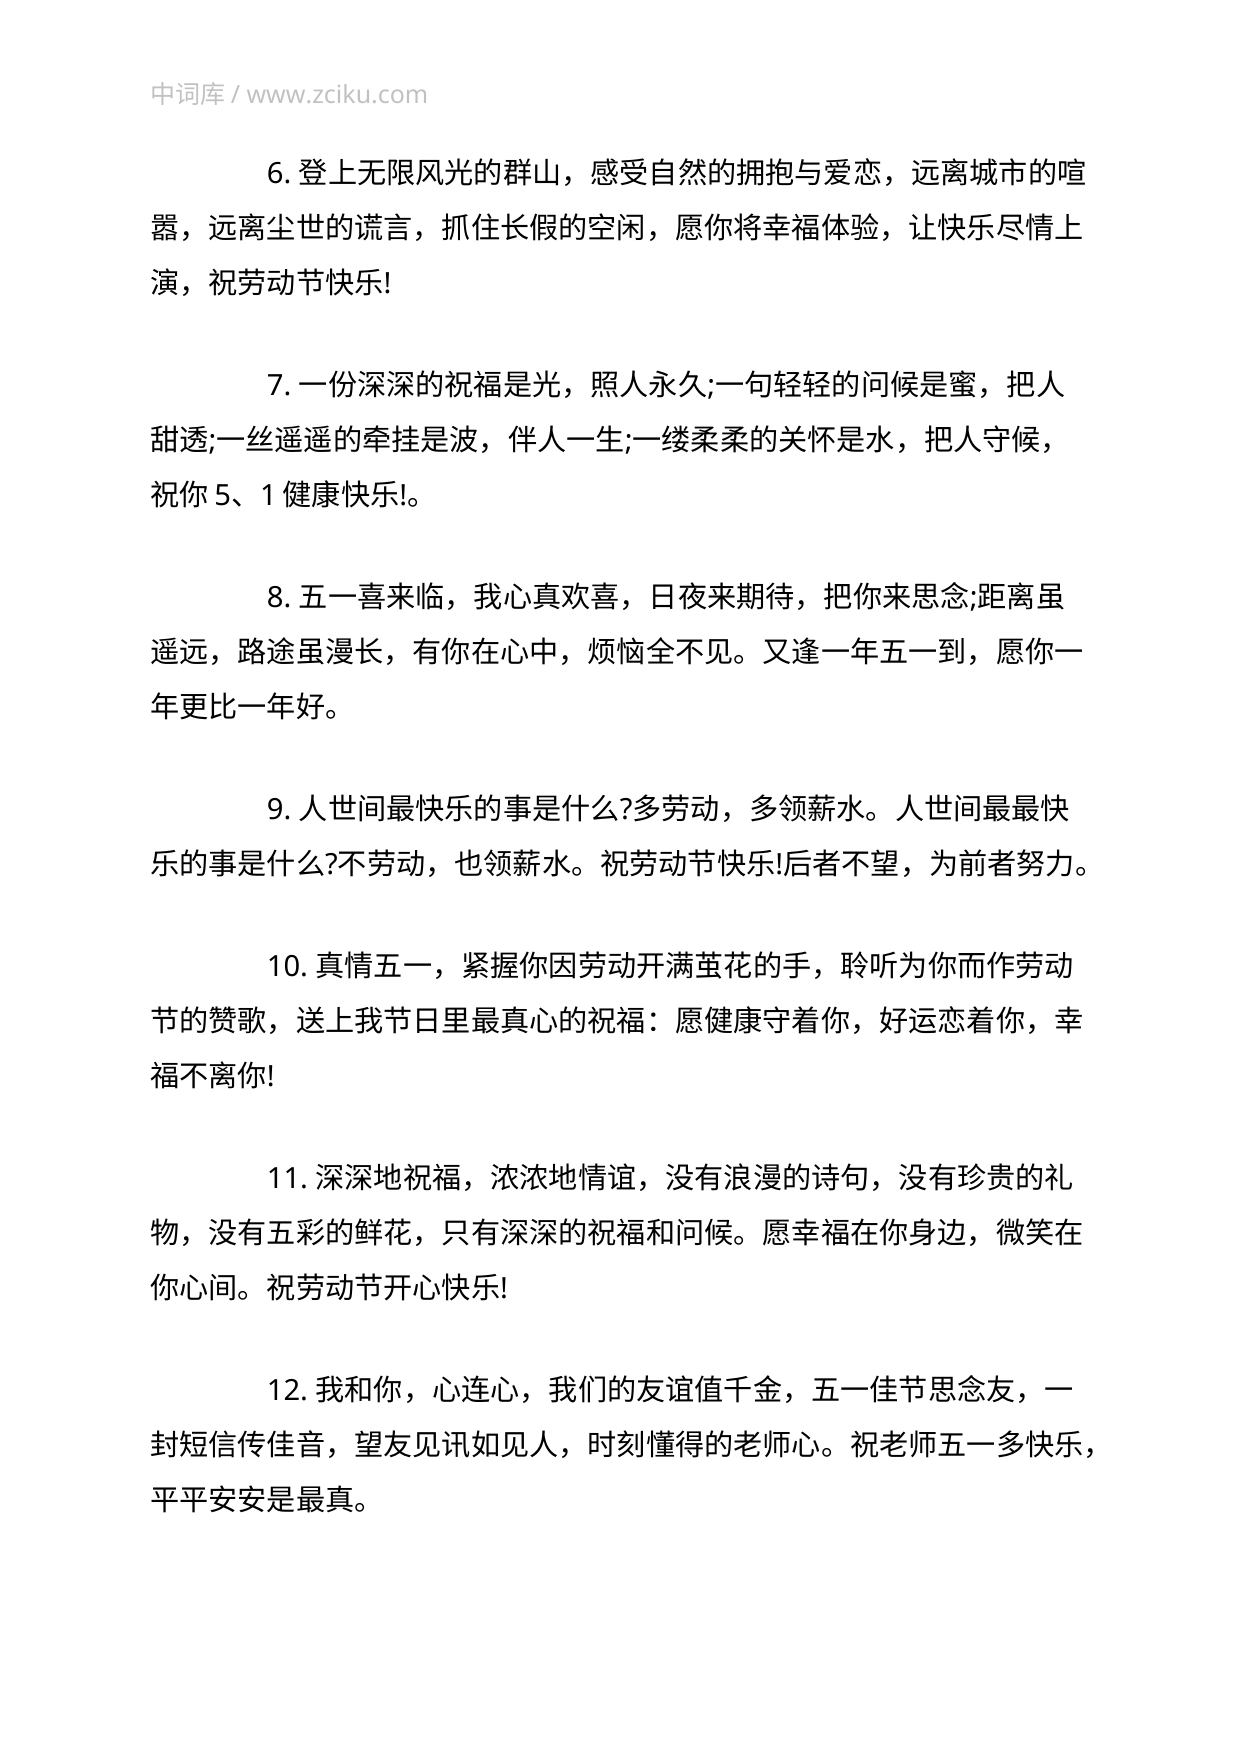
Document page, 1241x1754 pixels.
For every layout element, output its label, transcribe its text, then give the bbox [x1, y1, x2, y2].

text 10. 真情五一，紧握你因劳动开满茧花的手，聆听为你而作劳动节的赞歌，送上我节日里最真心的祝福：愿健康守着你，好运恋着你，幸福不离你! [150, 942, 1090, 1095]
text 11. 深深地祝福，浓浓地情谊，没有浪漫的诗句，没有珍贵的礼物，没有五彩的鲜花，只有深深的祝福和问候。愿幸福在你身边，微笑在你心间。祝劳动节开心快乐! [150, 1154, 1090, 1307]
text 6. 登上无限风光的群山，感受自然的拥抱与爱恋，远离城市的喧嚣，远离尘世的谎言，抓住长假的空闲，愿你将幸福体验，让快乐尽情上演，祝劳动节快乐! [150, 150, 1090, 302]
text 8. 五一喜来临，我心真欢喜，日夜来期待，把你来思念;距离虽遥远，路途虽漫长，有你在心中，烦恼全不见。又逢一年五一到，愿你一年更比一年好。 [150, 574, 1090, 726]
text 9. 人世间最快乐的事是什么?多劳动，多领薪水。人世间最最快乐的事是什么?不劳动，也领薪水。祝劳动节快乐!后者不望，为前者努力。 [150, 786, 1090, 883]
text 12. 我和你，心连心，我们的友谊值千金，五一佳节思念友，一封短信传佳音，望友见讯如见人，时刻懂得的老师心。祝老师五一多快乐，平平安安是最真。 [150, 1366, 1090, 1518]
text 7. 一份深深的祝福是光，照人永久;一句轻轻的问候是蜜，把人甜透;一丝遥遥的牵挂是波，伴人一生;一缕柔柔的关怀是水，把人守候，祝你5、1健康快乐!。 [150, 362, 1090, 514]
